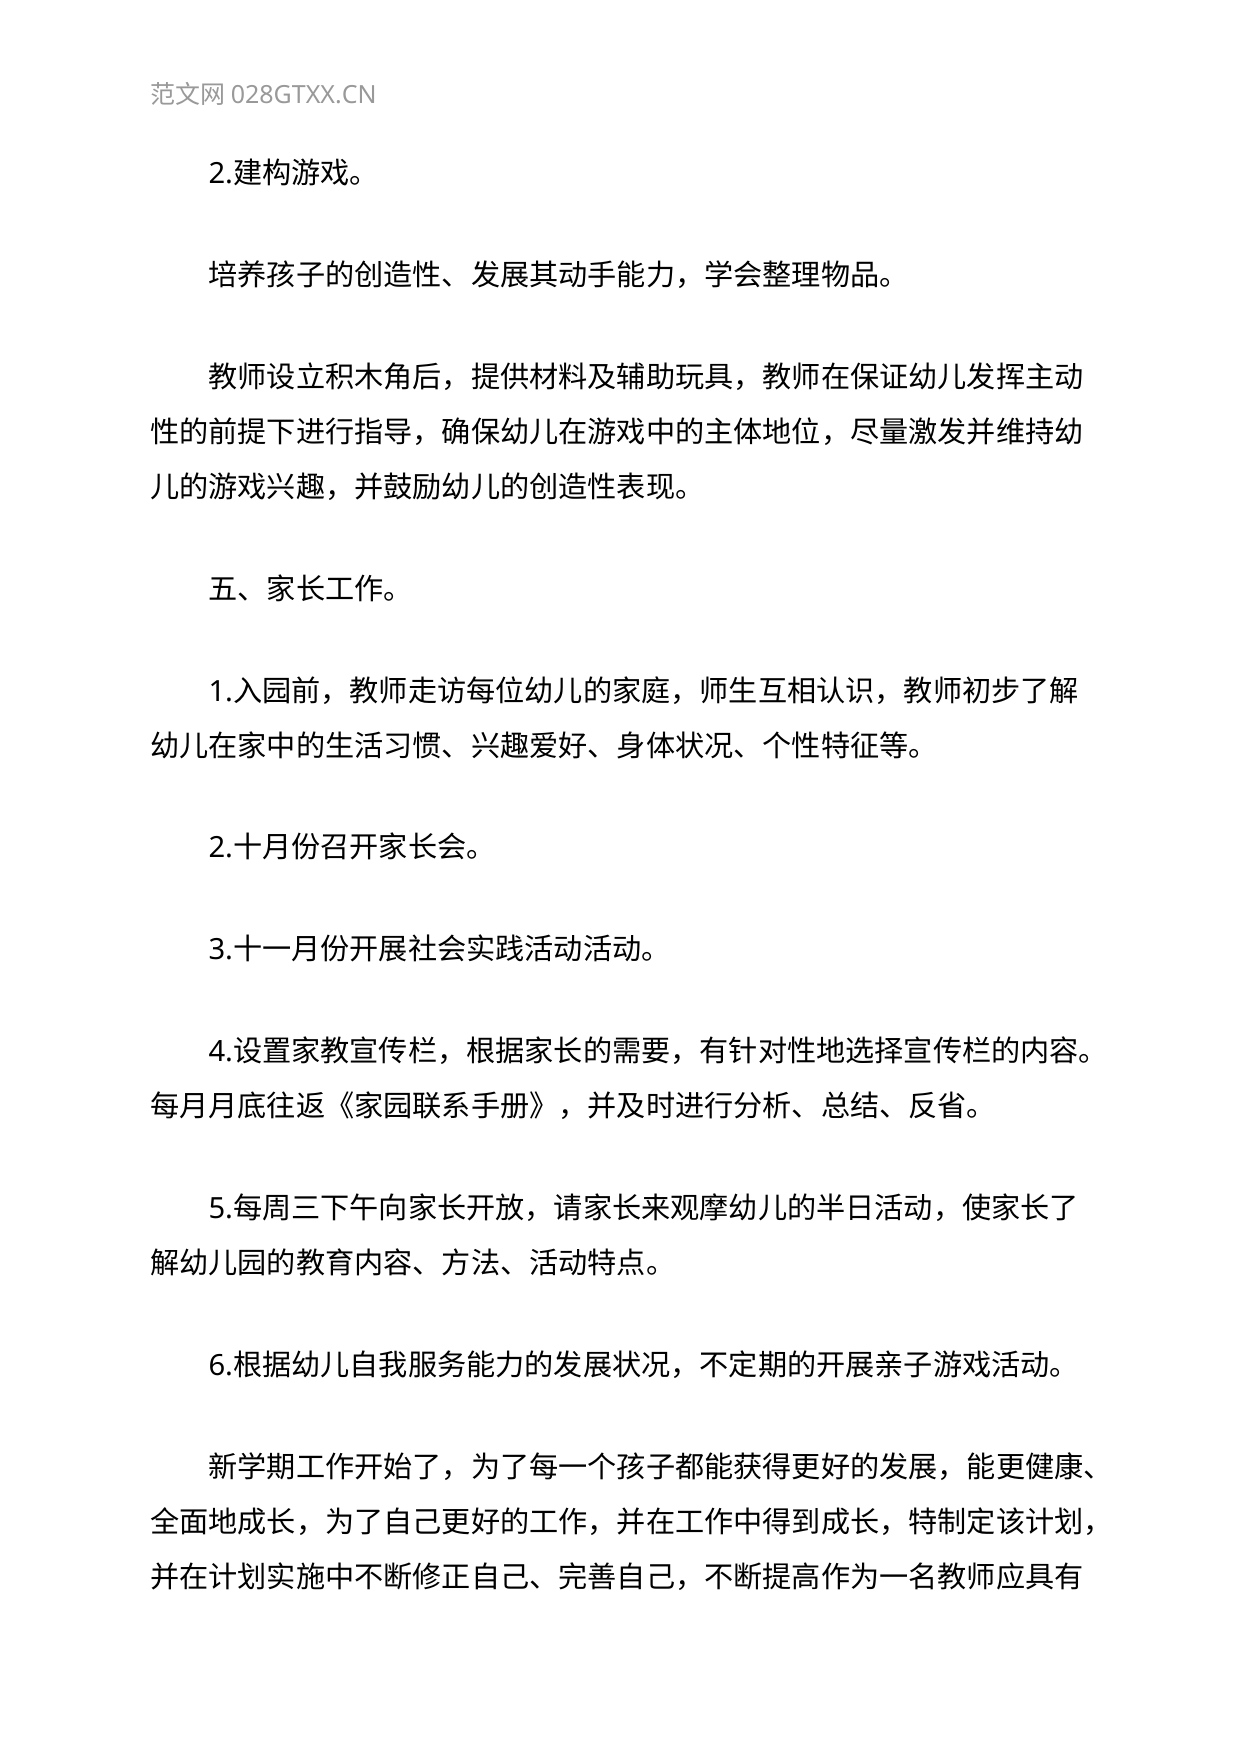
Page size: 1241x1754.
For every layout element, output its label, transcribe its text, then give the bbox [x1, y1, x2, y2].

text 2.建构游戏。 [150, 150, 1090, 192]
text 4.设置家教宣传栏，根据家长的需要，有针对性地选择宣传栏的内容。每月月底往返《家园联系手册》，并及时进行分析、总结、反省。 [150, 1028, 1090, 1125]
text 培养孩子的创造性、发展其动手能力，学会整理物品。 [150, 252, 1090, 294]
text 2.十月份召开家长会。 [150, 824, 1090, 866]
text 6.根据幼儿自我服务能力的发展状况，不定期的开展亲子游戏活动。 [150, 1341, 1090, 1384]
text 3.十一月份开展社会实践活动活动。 [150, 926, 1090, 968]
text 五、家长工作。 [150, 565, 1090, 608]
text 教师设立积木角后，提供材料及辅助玩具，教师在保证幼儿发挥主动性的前提下进行指导，确保幼儿在游戏中的主体地位，尽量激发并维持幼儿的游戏兴趣，并鼓励幼儿的创造性表现。 [150, 354, 1090, 506]
text 1.入园前，教师走访每位幼儿的家庭，师生互相认识，教师初步了解幼儿在家中的生活习惯、兴趣爱好、身体状况、个性特征等。 [150, 667, 1090, 764]
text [150, 1443, 1090, 1595]
text 5.每周三下午向家长开放，请家长来观摩幼儿的半日活动，使家长了解幼儿园的教育内容、方法、活动特点。 [150, 1184, 1090, 1282]
